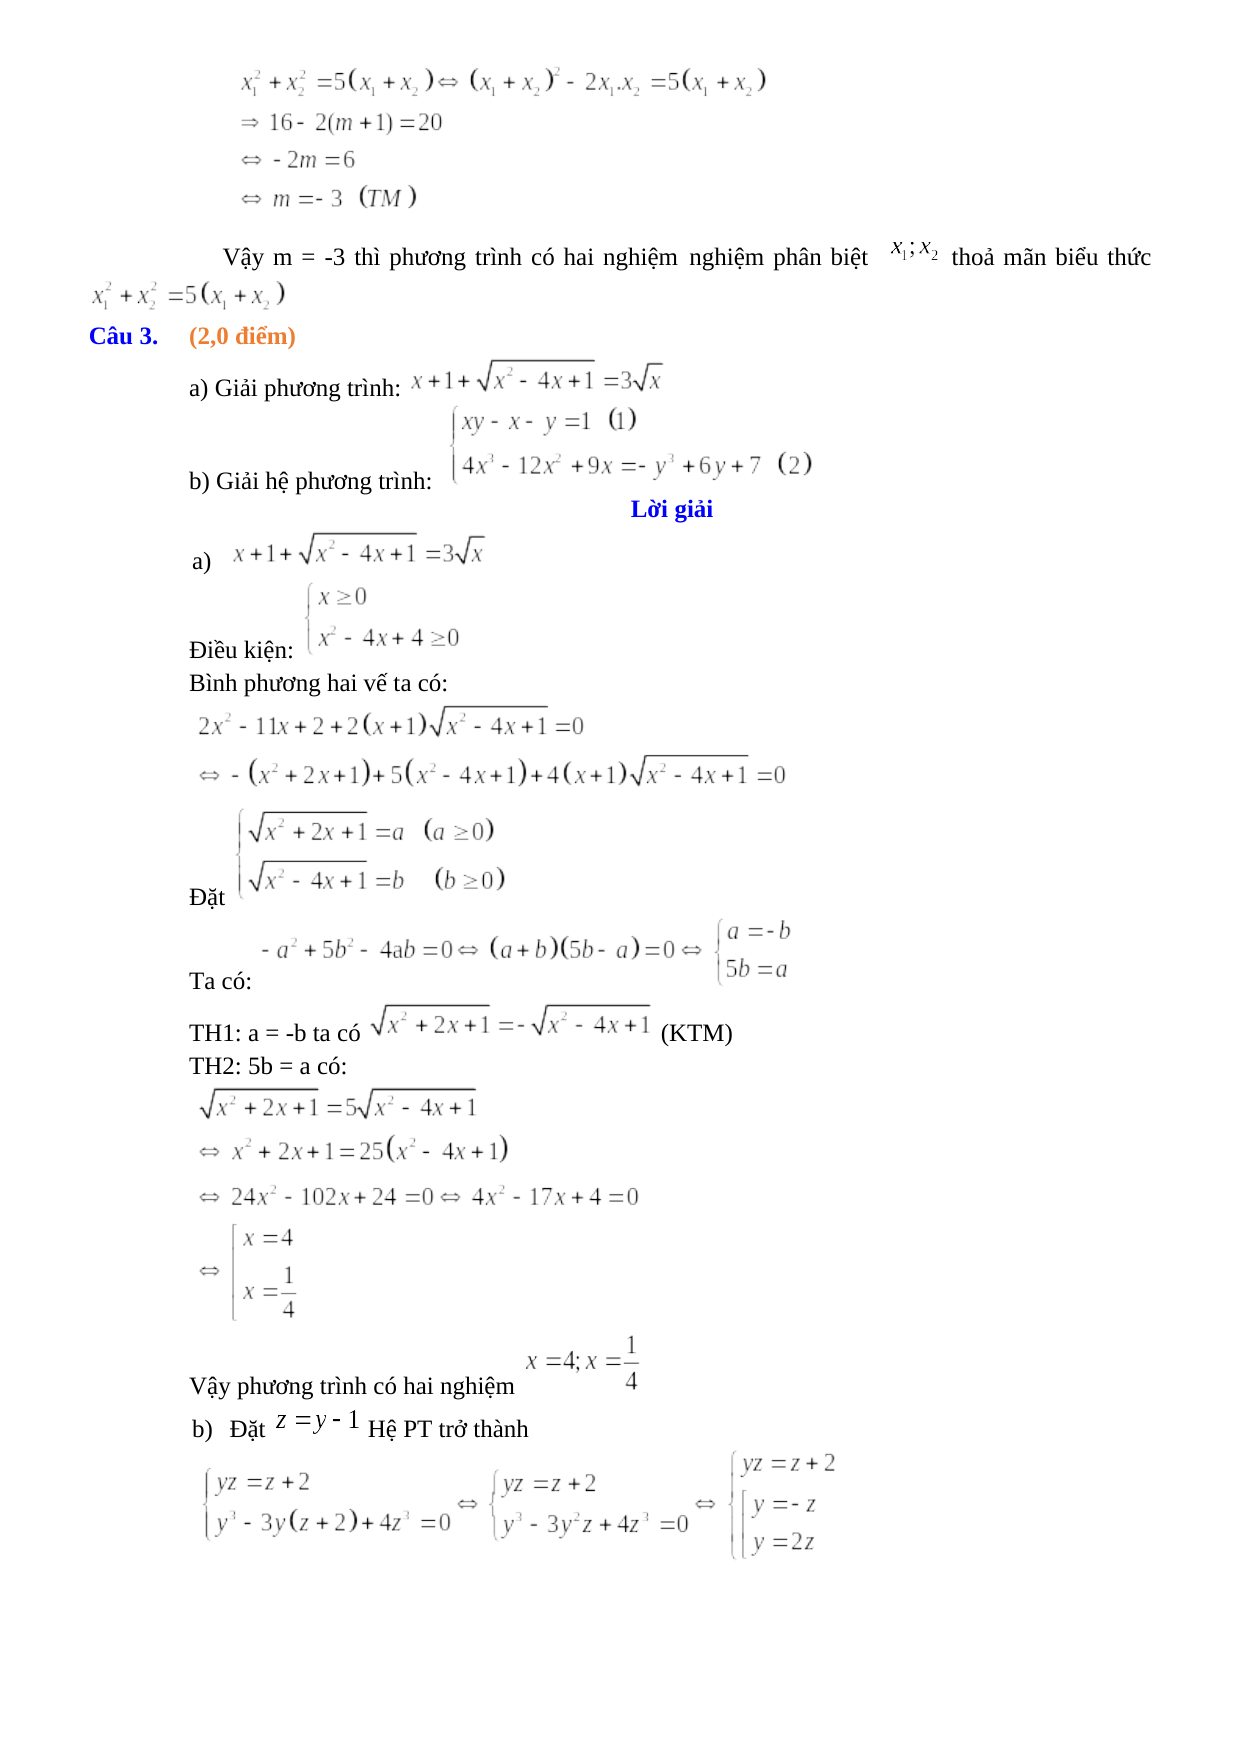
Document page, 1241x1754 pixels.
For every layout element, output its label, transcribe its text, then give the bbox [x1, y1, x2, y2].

text TH1: a = -b ta có (KTM) [88, 999, 1152, 1046]
text Bình phương hai vế ta có: [88, 668, 1152, 696]
text TH2: 5b = a có: [88, 1051, 1152, 1079]
list Vậy m = -3 thì phương trình có hai nghiệm nghiệm phân biệt thoả mãn biểu thức [88, 227, 1152, 317]
text Đặt [88, 805, 1152, 910]
text b) Giải hệ phương trình: [189, 402, 1152, 494]
text Câu 3. (2,0 điểm) [88, 321, 1152, 350]
text Điều kiện: [88, 579, 1152, 663]
text Ta có: [88, 915, 1152, 995]
text Lời giải [192, 494, 1152, 523]
list Đặt Hệ PT trở thành [192, 1404, 1152, 1443]
text Vậy phương trình có hai nghiệm [88, 1330, 1152, 1400]
text a) Giải phương trình: [189, 354, 1152, 402]
